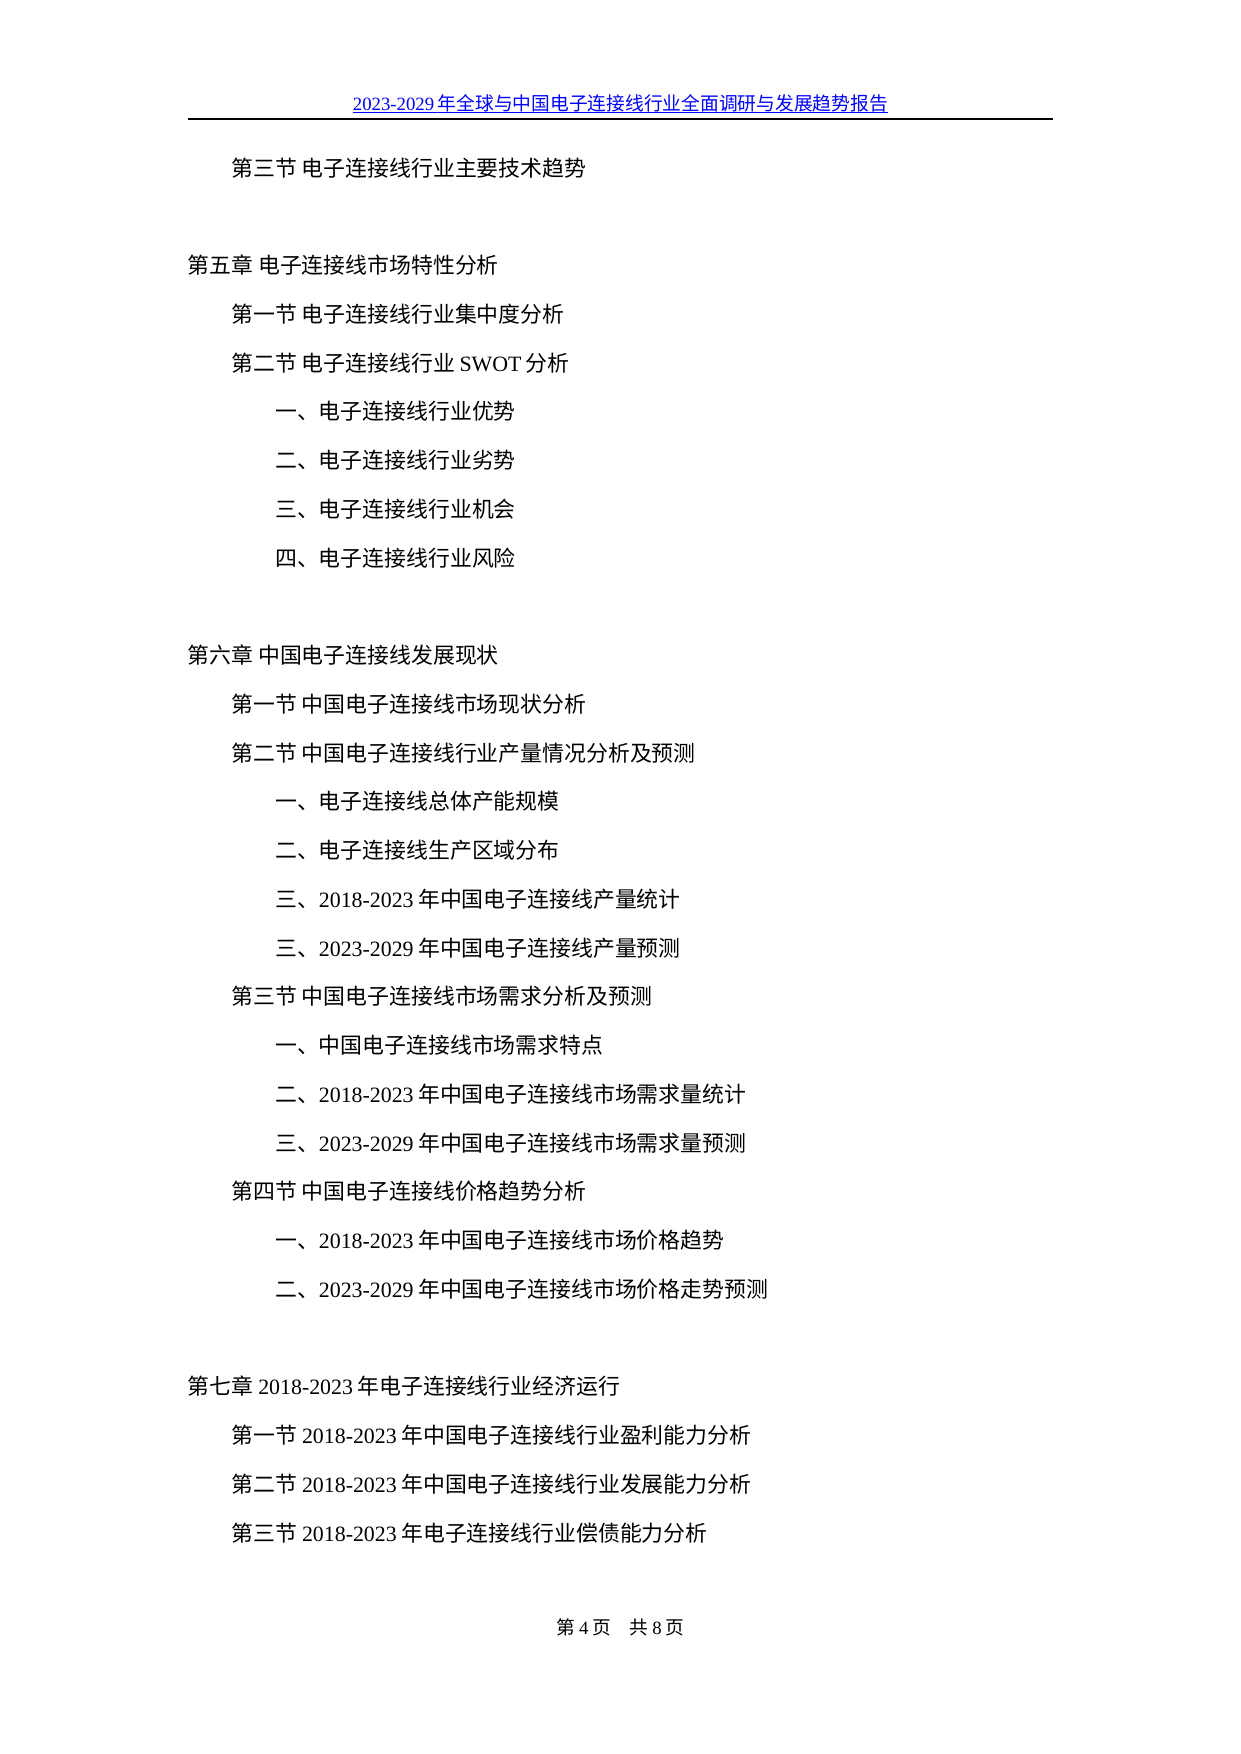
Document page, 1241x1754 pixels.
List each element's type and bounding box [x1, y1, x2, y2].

text [187, 150, 1053, 1548]
